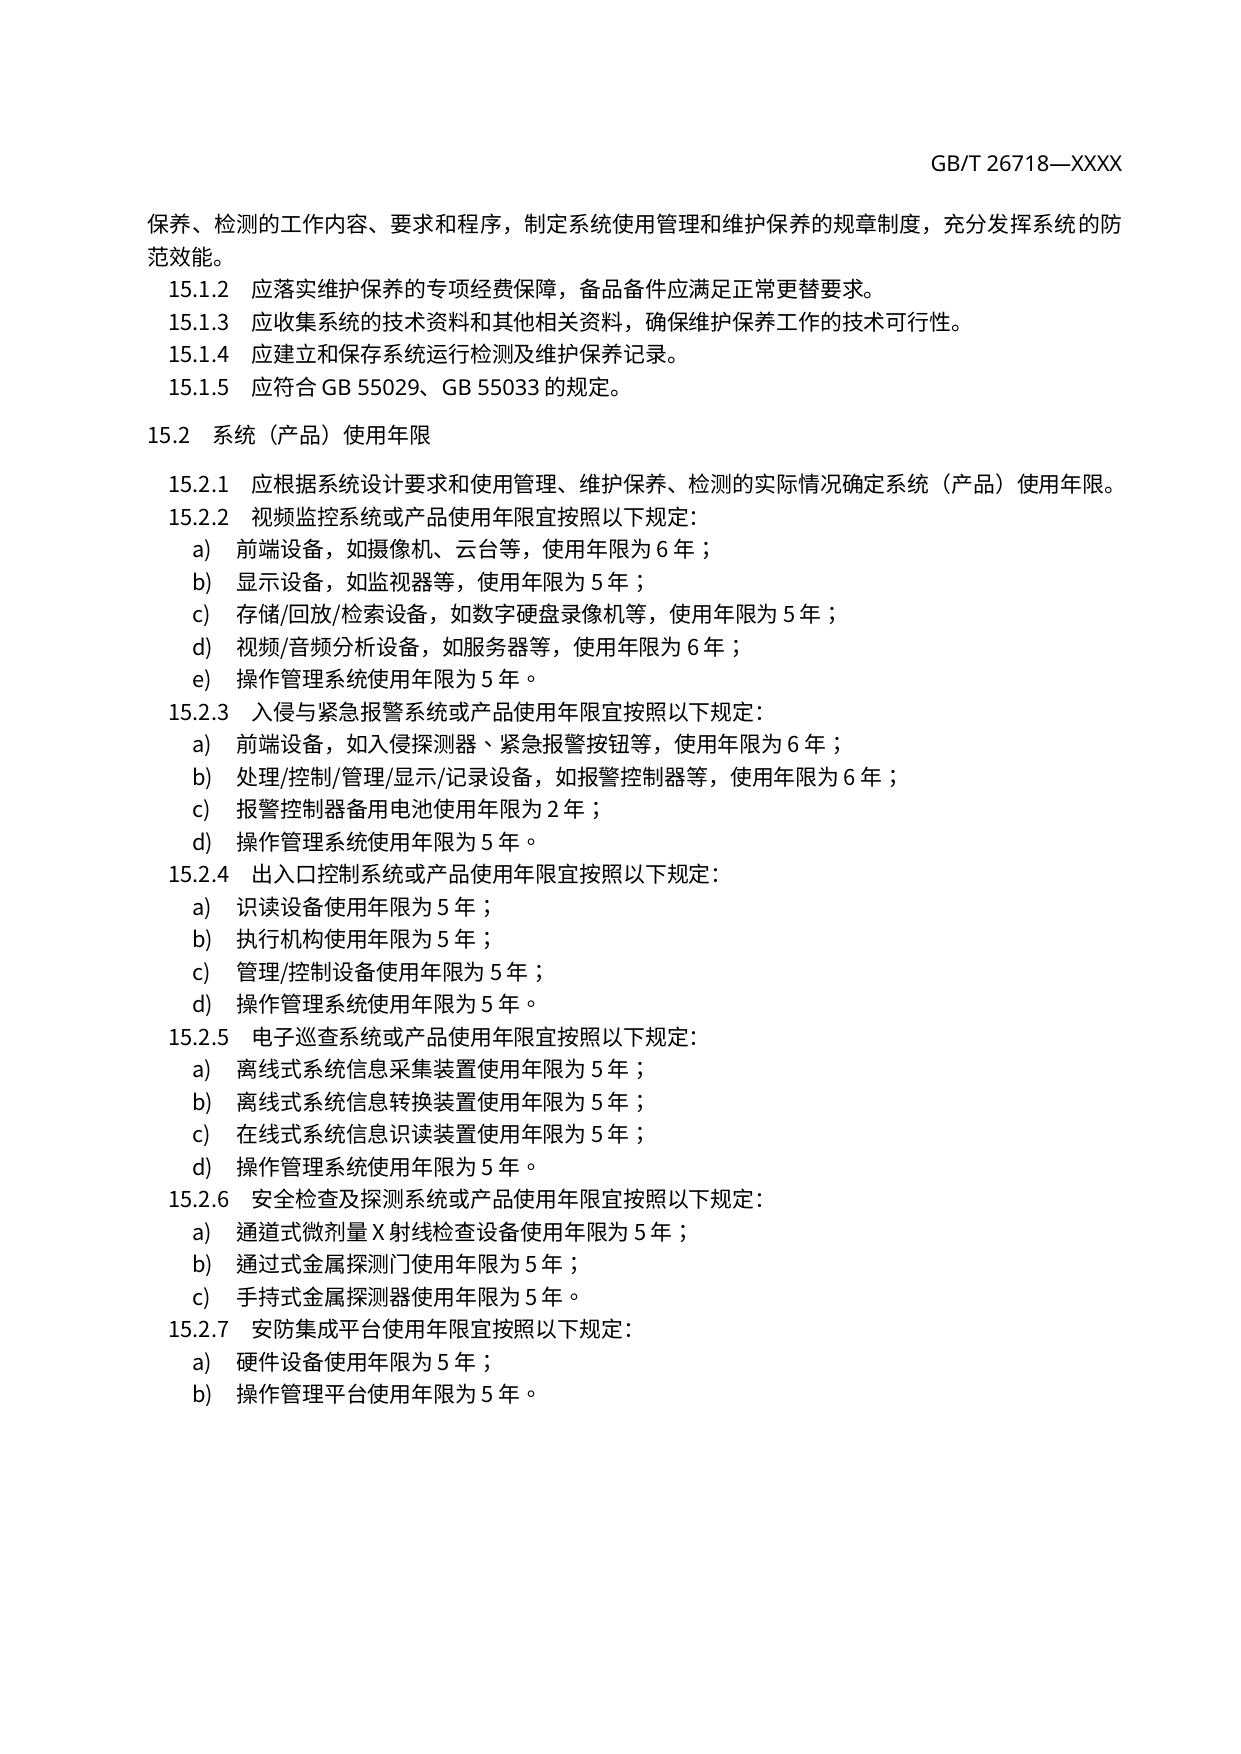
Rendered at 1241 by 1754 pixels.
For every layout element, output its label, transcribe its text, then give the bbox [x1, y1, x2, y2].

list 在线式系统信息识读装置使用年限为5年； [192, 1117, 1122, 1149]
list 操作管理系统使用年限为5年。 [192, 987, 1122, 1019]
list 操作管理系统使用年限为5年。 [192, 1149, 1122, 1182]
list 出入口控制系统或产品使用年限宜按照以下规定： [148, 857, 1122, 889]
list 执行机构使用年限为5年； [192, 922, 1122, 954]
list 应收集系统的技术资料和其他相关资料，确保维护保养工作的技术可行性。 [148, 304, 1122, 337]
list 操作管理系统使用年限为5年。 [192, 662, 1122, 694]
list 应落实维护保养的专项经费保障，备品备件应满足正常更替要求。 [148, 272, 1122, 304]
list 前端设备，如摄像机、云台等，使用年限为6年； [192, 532, 1122, 564]
list 管理/控制设备使用年限为5年； [192, 954, 1122, 987]
list 应根据系统设计要求和使用管理、维护保养、检测的实际情况确定系统（产品）使用年限。 [148, 467, 1122, 499]
list 操作管理平台使用年限为5年。 [192, 1377, 1122, 1409]
list 安防集成平台使用年限宜按照以下规定： [148, 1312, 1122, 1344]
list 存储/回放/检索设备，如数字硬盘录像机等，使用年限为5年； [192, 597, 1122, 629]
list 安全检查及探测系统或产品使用年限宜按照以下规定： [148, 1182, 1122, 1214]
list 离线式系统信息采集装置使用年限为5年； [192, 1052, 1122, 1084]
list 显示设备，如监视器等，使用年限为5年； [192, 564, 1122, 597]
list 电子巡查系统或产品使用年限宜按照以下规定： [148, 1019, 1122, 1052]
list 通过式金属探测门使用年限为5年； [192, 1247, 1122, 1279]
list 离线式系统信息转换装置使用年限为5年； [192, 1084, 1122, 1117]
list 入侵与紧急报警系统或产品使用年限宜按照以下规定： [148, 694, 1122, 727]
list 硬件设备使用年限为5年； [192, 1344, 1122, 1377]
text 系统（产品）使用年限 [148, 418, 1122, 451]
list 报警控制器备用电池使用年限为2年； [192, 792, 1122, 824]
list 处理/控制/管理/显示/记录设备，如报警控制器等，使用年限为6年； [192, 759, 1122, 792]
list 手持式金属探测器使用年限为5年。 [192, 1279, 1122, 1312]
list 应符合GB 55029、GB 55033的规定。 [148, 369, 1122, 402]
list 识读设备使用年限为5年； [192, 889, 1122, 922]
list 通道式微剂量X射线检查设备使用年限为5年； [192, 1214, 1122, 1247]
list 前端设备，如入侵探测器、紧急报警按钮等，使用年限为6年； [192, 727, 1122, 759]
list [148, 207, 1122, 272]
list 视频监控系统或产品使用年限宜按照以下规定： [148, 499, 1122, 532]
list 视频/音频分析设备，如服务器等，使用年限为6年； [192, 629, 1122, 662]
list 应建立和保存系统运行检测及维护保养记录。 [148, 337, 1122, 369]
list 操作管理系统使用年限为5年。 [192, 824, 1122, 857]
